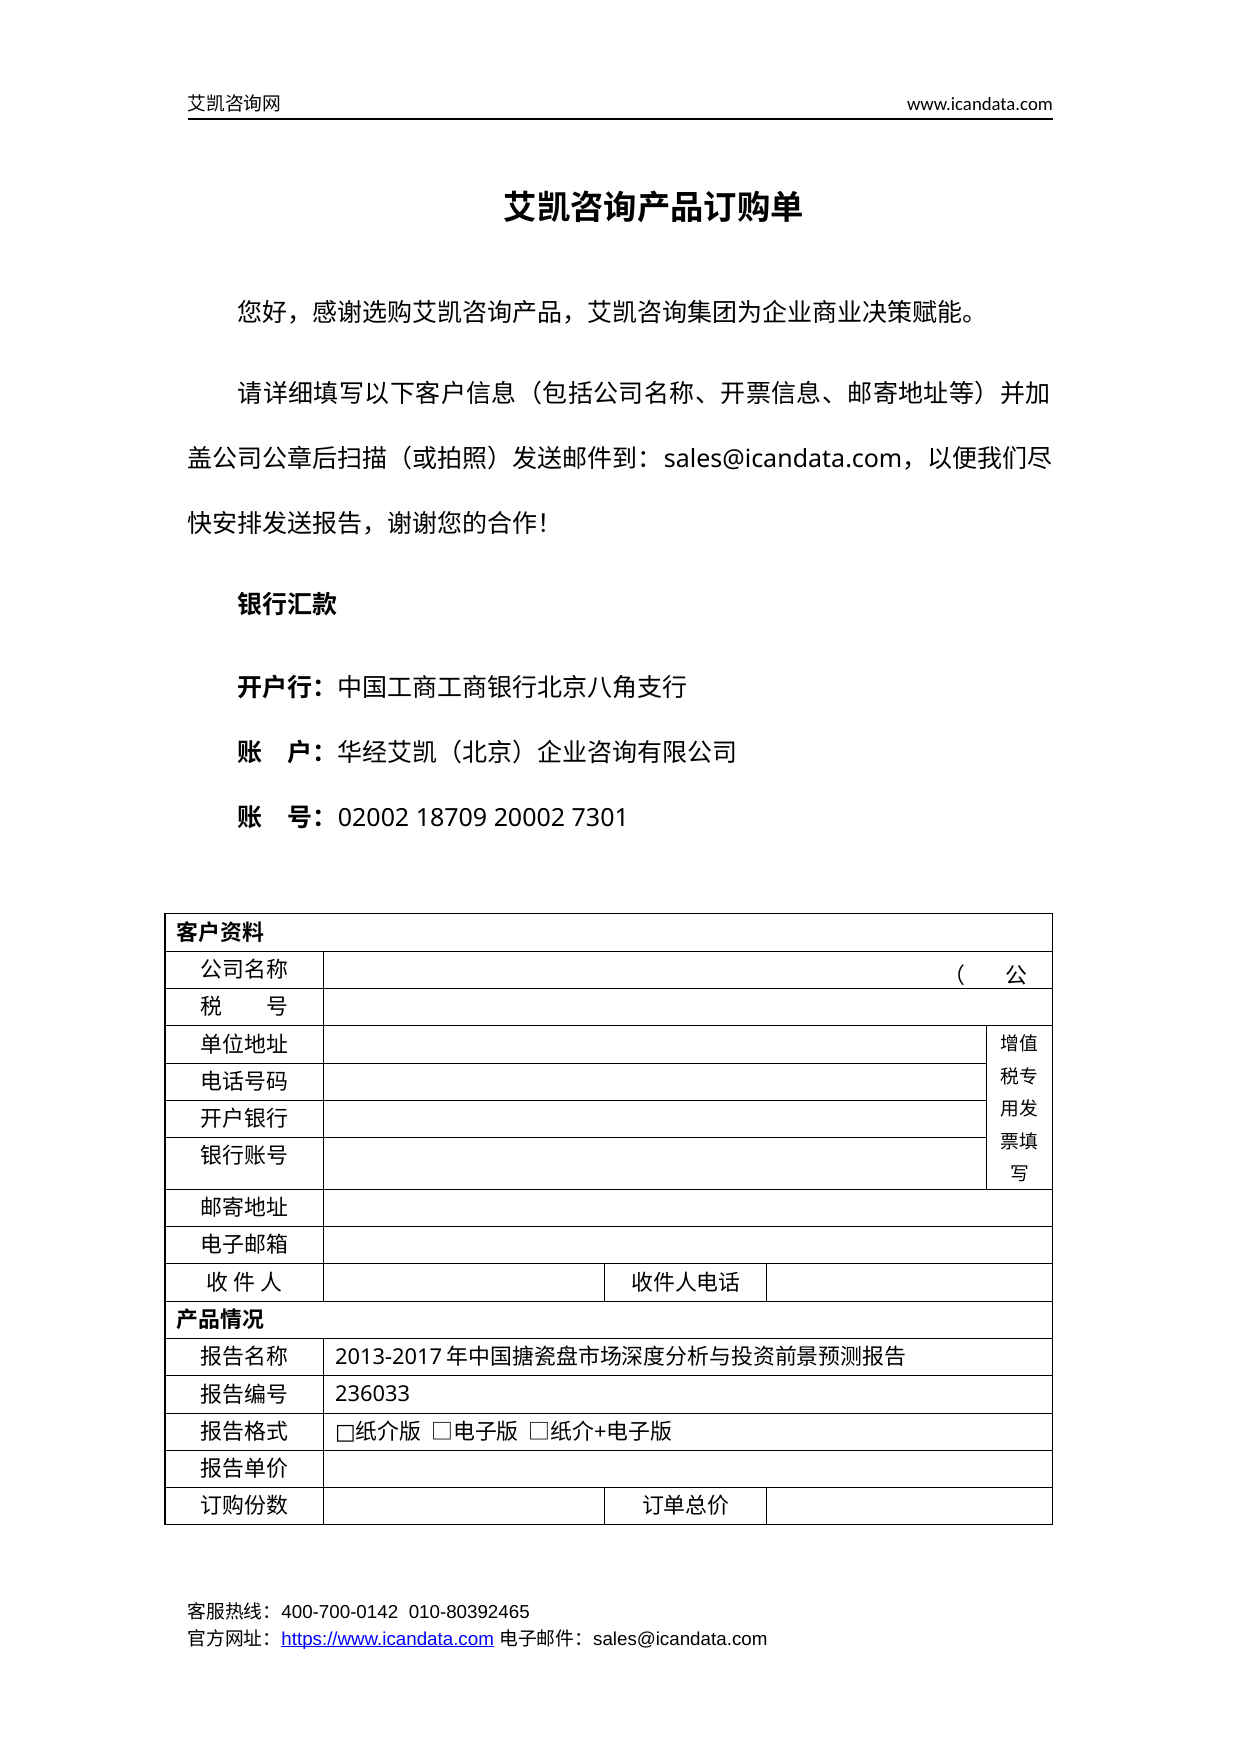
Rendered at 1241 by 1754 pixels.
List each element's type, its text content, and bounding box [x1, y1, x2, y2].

table_cell [324, 1264, 604, 1301]
table_cell 收件人电话 [605, 1264, 766, 1301]
table_cell 邮寄地址 [166, 1190, 323, 1226]
table_cell 订单总价 [605, 1488, 766, 1524]
table_cell 电话号码 [166, 1064, 323, 1100]
table_cell [324, 1101, 986, 1137]
table_cell [324, 1064, 986, 1100]
table_cell 2013-2017年中国搪瓷盘市场深度分析与投资前景预测报告 [324, 1339, 1052, 1375]
table_cell 开户银行 [166, 1101, 323, 1137]
table_cell [324, 1227, 1052, 1263]
text 艾凯咨询产品订购单 [187, 172, 1053, 237]
table_cell 报告名称 [166, 1339, 323, 1375]
table_cell 产品情况 [166, 1302, 1052, 1338]
table_cell 税 号 [166, 989, 323, 1025]
table_cell 订购份数 [166, 1488, 323, 1524]
table_cell [324, 1138, 986, 1189]
text 开户行：中国工商工商银行北京八角支行 [187, 653, 1053, 718]
table_cell [767, 1488, 1052, 1524]
table_cell [324, 1451, 1052, 1487]
table_cell 电子邮箱 [166, 1227, 323, 1263]
table_cell [767, 1264, 1052, 1301]
table_cell 公司名称 [166, 952, 323, 988]
table_cell 报告格式 [166, 1414, 323, 1450]
text 您好，感谢选购艾凯咨询产品，艾凯咨询集团为企业商业决策赋能。 [187, 278, 1053, 343]
table_cell [324, 1026, 986, 1062]
table_cell 单位地址 [166, 1026, 323, 1062]
table_cell [324, 989, 1052, 1025]
text 银行汇款 [187, 570, 1053, 635]
table_header 客户资料 [166, 914, 1052, 951]
table_cell 收 件 人 [166, 1264, 323, 1301]
table_cell 报告单价 [166, 1451, 323, 1487]
table_cell 增值税专用发票填写 [987, 1026, 1052, 1189]
table_cell 236033 [324, 1376, 1052, 1412]
table_cell □纸介版 □电子版 □纸介+电子版 [324, 1414, 1052, 1450]
table_cell [324, 952, 1052, 988]
text 账 号：02002 18709 20002 7301 [187, 783, 1053, 848]
table_cell 银行账号 [166, 1138, 323, 1189]
table_cell 报告编号 [166, 1376, 323, 1412]
table_cell [324, 1190, 1052, 1226]
text 账 户：华经艾凯（北京）企业咨询有限公司 [187, 718, 1053, 783]
text 请详细填写以下客户信息（包括公司名称、开票信息、邮寄地址等）并加盖公司公章后扫描（或拍照）发送邮件到：sales@icandata.com，以便我们尽快安排发送报告，谢谢您的合作！ [187, 359, 1053, 554]
table_cell [324, 1488, 604, 1524]
